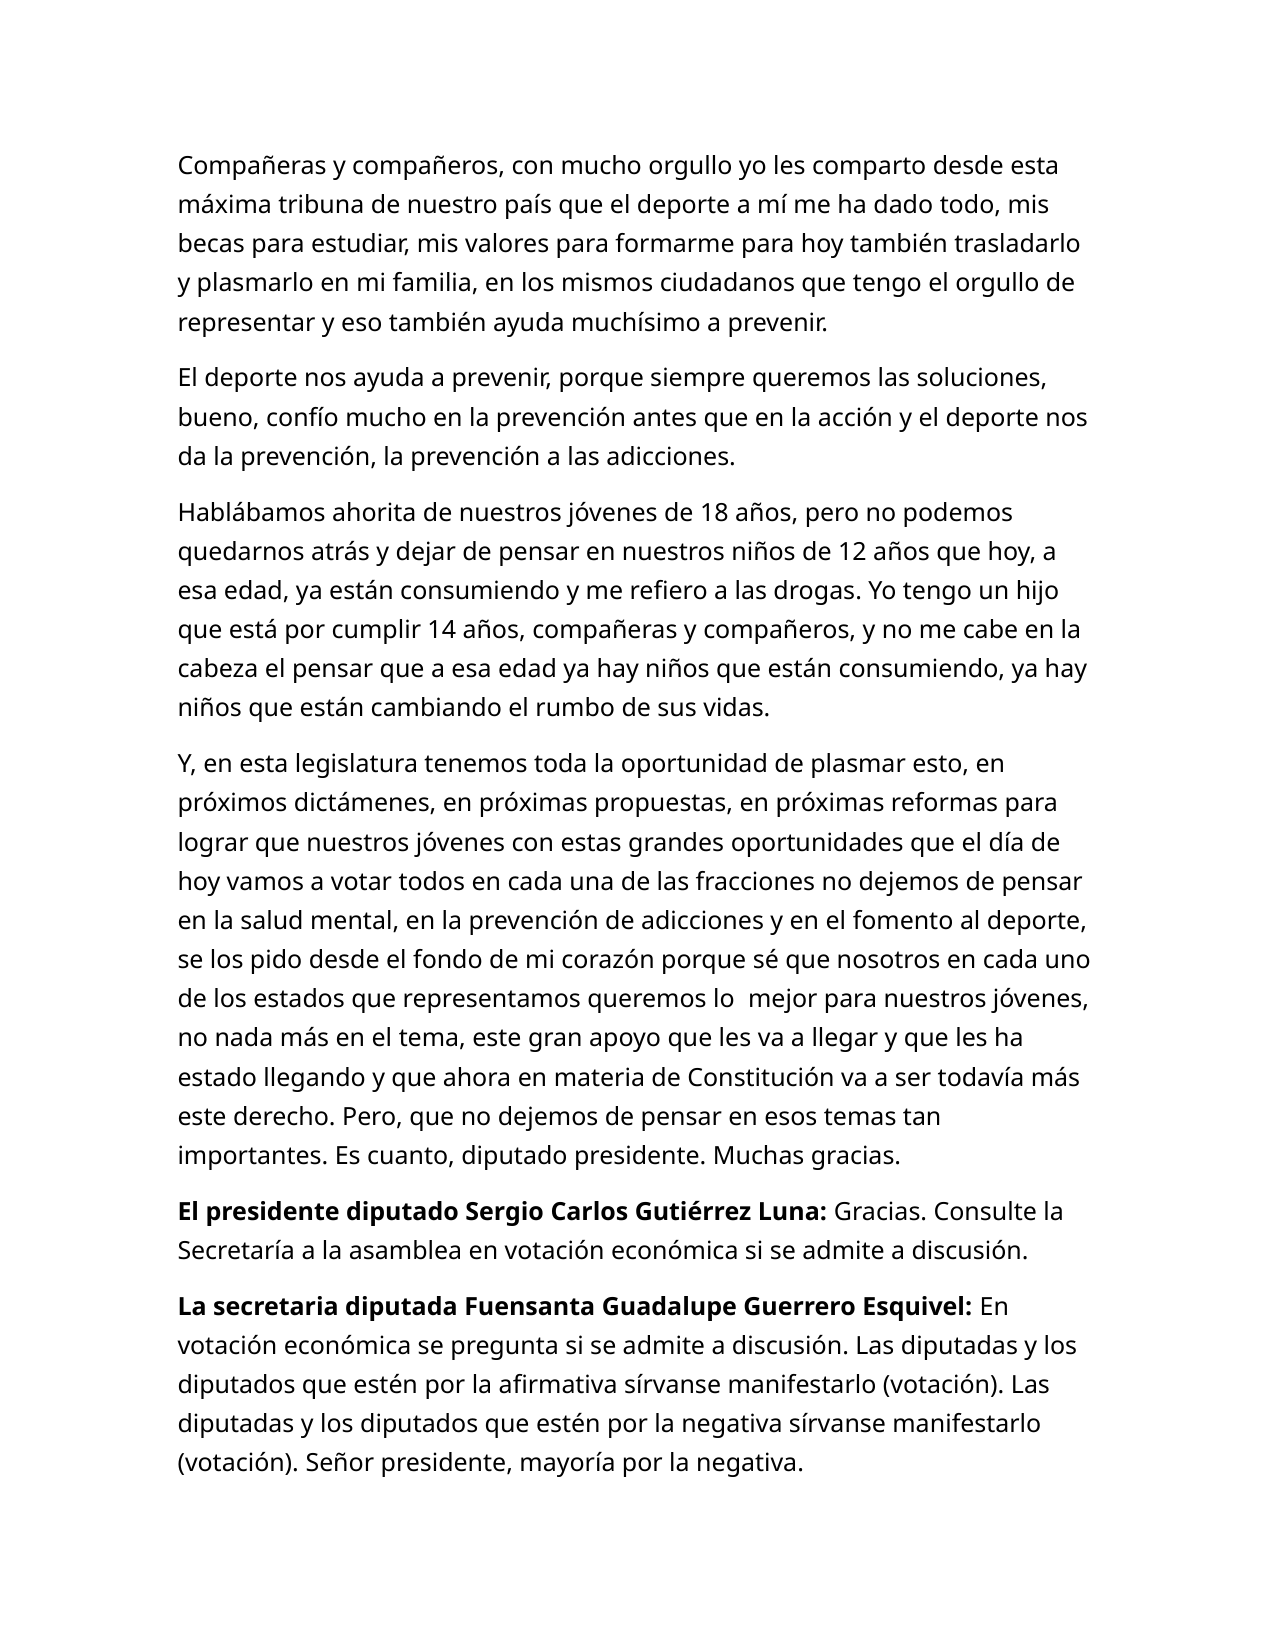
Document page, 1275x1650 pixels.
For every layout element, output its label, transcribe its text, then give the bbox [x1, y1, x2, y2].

text La secretaria diputada Fuensanta Guadalupe Guerrero Esquivel: En votación económica se pregunta si se admite a discusión. Las diputadas y los diputados que estén por la afirmativa sírvanse manifestarlo (votación). Las diputadas y los diputados que estén por la negativa sírvanse manifestarlo (votación). Señor presidente, mayoría por la negativa. [177, 1288, 1098, 1479]
text Hablábamos ahorita de nuestros jóvenes de 18 años, pero no podemos quedarnos atrás y dejar de pensar en nuestros niños de 12 años que hoy, a esa edad, ya están consumiendo y me refiero a las drogas. Yo tengo un hijo que está por cumplir 14 años, compañeras y compañeros, y no me cabe en la cabeza el pensar que a esa edad ya hay niños que están consumiendo, ya hay niños que están cambiando el rumbo de sus vidas. [177, 494, 1098, 724]
text Y, en esta legislatura tenemos toda la oportunidad de plasmar esto, en próximos dictámenes, en próximas propuestas, en próximas reformas para lograr que nuestros jóvenes con estas grandes oportunidades que el día de hoy vamos a votar todos en cada una de las fracciones no dejemos de pensar en la salud mental, en la prevención de adicciones y en el fomento al deporte, se los pido desde el fondo de mi corazón porque sé que nosotros en cada uno de los estados que representamos queremos lo mejor para nuestros jóvenes, no nada más en el tema, este gran apoyo que les va a llegar y que les ha estado llegando y que ahora en materia de Constitución va a ser todavía más este derecho. Pero, que no dejemos de pensar en esos temas tan importantes. Es cuanto, diputado presidente. Muchas gracias. [177, 746, 1098, 1172]
text El presidente diputado Sergio Carlos Gutiérrez Luna: Gracias. Consulte la Secretaría a la asamblea en votación económica si se admite a discusión. [177, 1193, 1098, 1267]
text Compañeras y compañeros, con mucho orgullo yo les comparto desde esta máxima tribuna de nuestro país que el deporte a mí me ha dado todo, mis becas para estudiar, mis valores para formarme para hoy también trasladarlo y plasmarlo en mi familia, en los mismos ciudadanos que tengo el orgullo de representar y eso también ayuda muchísimo a prevenir. [177, 148, 1098, 338]
text El deporte nos ayuda a prevenir, porque siempre queremos las soluciones, bueno, confío mucho en la prevención antes que en la acción y el deporte nos da la prevención, la prevención a las adicciones. [177, 360, 1098, 472]
